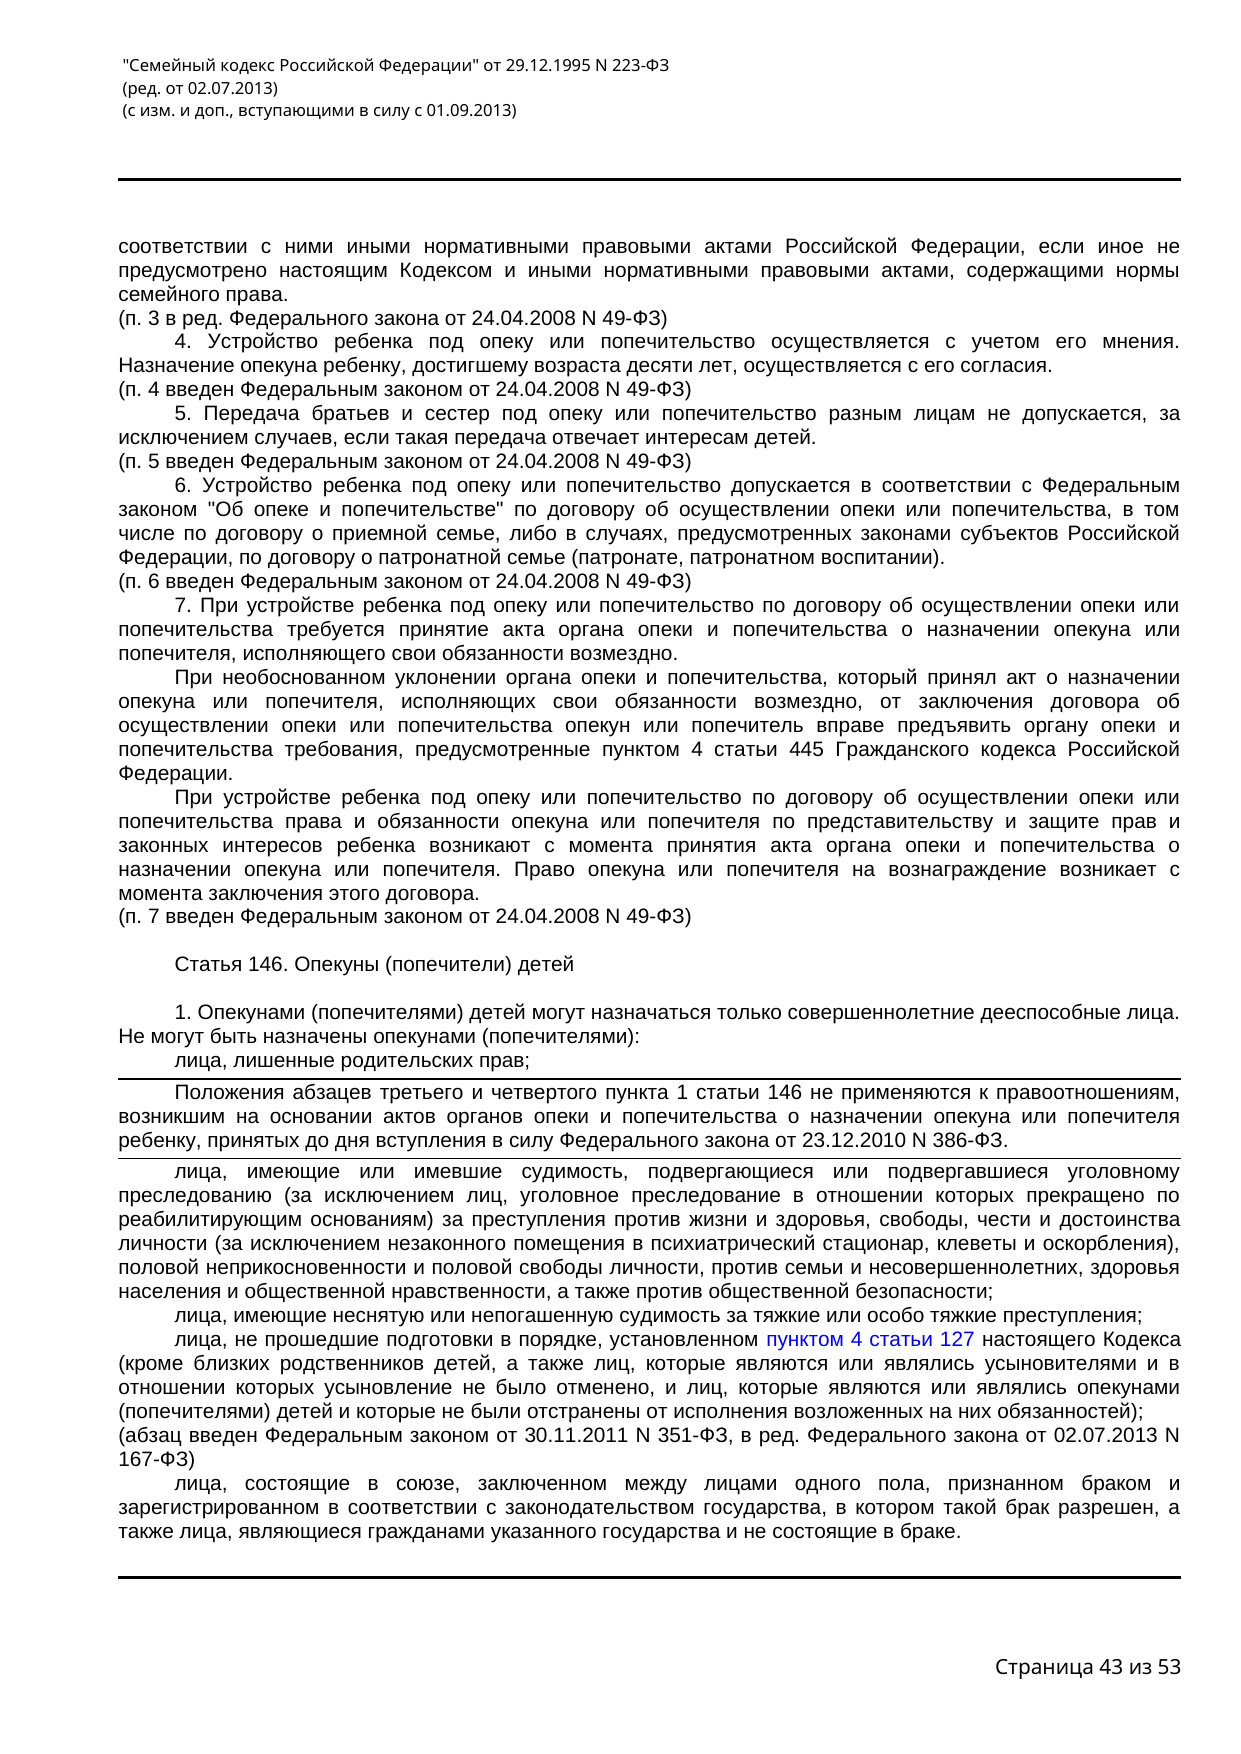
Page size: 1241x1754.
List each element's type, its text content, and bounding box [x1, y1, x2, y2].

text (п. 4 введен Федеральным законом от 24.04.2008 N 49-ФЗ) [118, 377, 1181, 401]
text лица, имеющие или имевшие судимость, подвергающиеся или подвергавшиеся уголовному преследованию (за исключением лиц, уголовное преследование в отношении которых прекращено по реабилитирующим основаниям) за преступления против жизни и здоровья, свободы, чести и достоинства личности (за исключением незаконного помещения в психиатрический стационар, клеветы и оскорбления), половой неприкосновенности и половой свободы личности, против семьи и несовершеннолетних, здоровья населения и общественной нравственности, а также против общественной безопасности; [118, 1159, 1181, 1303]
text (п. 5 введен Федеральным законом от 24.04.2008 N 49-ФЗ) [118, 449, 1181, 473]
text При устройстве ребенка под опеку или попечительство по договору об осуществлении опеки или попечительства права и обязанности опекуна или попечителя по представительству и защите прав и законных интересов ребенка возникают с момента принятия акта органа опеки и попечительства о назначении опекуна или попечителя. Право опекуна или попечителя на вознаграждение возникает с момента заключения этого договора. [118, 784, 1181, 904]
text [118, 233, 1181, 305]
text 4. Устройство ребенка под опеку или попечительство осуществляется с учетом его мнения. Назначение опекуна ребенку, достигшему возраста десяти лет, осуществляется с его согласия. [118, 329, 1181, 377]
text (п. 6 введен Федеральным законом от 24.04.2008 N 49-ФЗ) [118, 569, 1181, 593]
text лица, не прошедшие подготовки в порядке, установленном пунктом 4 статьи 127 настоящего Кодекса (кроме близких родственников детей, а также лиц, которые являются или являлись усыновителями и в отношении которых усыновление не было отменено, и лиц, которые являются или являлись опекунами (попечителями) детей и которые не были отстранены от исполнения возложенных на них обязанностей); [118, 1327, 1181, 1423]
text 6. Устройство ребенка под опеку или попечительство допускается в соответствии с Федеральным законом "Об опеке и попечительстве" по договору об осуществлении опеки или попечительства, в том числе по договору о приемной семье, либо в случаях, предусмотренных законами субъектов Российской Федерации, по договору о патронатной семье (патронате, патронатном воспитании). [118, 473, 1181, 569]
text лица, имеющие неснятую или непогашенную судимость за тяжкие или особо тяжкие преступления; [118, 1303, 1181, 1327]
text (абзац введен Федеральным законом от 30.11.2011 N 351-ФЗ, в ред. Федерального закона от 02.07.2013 N 167-ФЗ) [118, 1423, 1181, 1471]
text лица, состоящие в союзе, заключенном между лицами одного пола, признанном браком и зарегистрированном в соответствии с законодательством государства, в котором такой брак разрешен, а также лица, являющиеся гражданами указанного государства и не состоящие в браке. [118, 1471, 1181, 1542]
text 5. Передача братьев и сестер под опеку или попечительство разным лицам не допускается, за исключением случаев, если такая передача отвечает интересам детей. [118, 401, 1181, 449]
text (п. 3 в ред. Федерального закона от 24.04.2008 N 49-ФЗ) [118, 305, 1181, 329]
text При необоснованном уклонении органа опеки и попечительства, который принял акт о назначении опекуна или попечителя, исполняющих свои обязанности возмездно, от заключения договора об осуществлении опеки или попечительства опекун или попечитель вправе предъявить органу опеки и попечительства требования, предусмотренные пунктом 4 статьи 445 Гражданского кодекса Российской Федерации. [118, 665, 1181, 784]
text Статья 146. Опекуны (попечители) детей [118, 952, 1181, 976]
text лица, лишенные родительских прав; [118, 1048, 1181, 1072]
text 7. При устройстве ребенка под опеку или попечительство по договору об осуществлении опеки или попечительства требуется принятие акта органа опеки и попечительства о назначении опекуна или попечителя, исполняющего свои обязанности возмездно. [118, 593, 1181, 665]
text 1. Опекунами (попечителями) детей могут назначаться только совершеннолетние дееспособные лица. Не могут быть назначены опекунами (попечителями): [118, 1000, 1181, 1048]
text Положения абзацев третьего и четвертого пункта 1 статьи 146 не применяются к правоотношениям, возникшим на основании актов органов опеки и попечительства о назначении опекуна или попечителя ребенку, принятых до дня вступления в силу Федерального закона от 23.12.2010 N 386-ФЗ. [118, 1080, 1181, 1152]
text (п. 7 введен Федеральным законом от 24.04.2008 N 49-ФЗ) [118, 904, 1181, 928]
